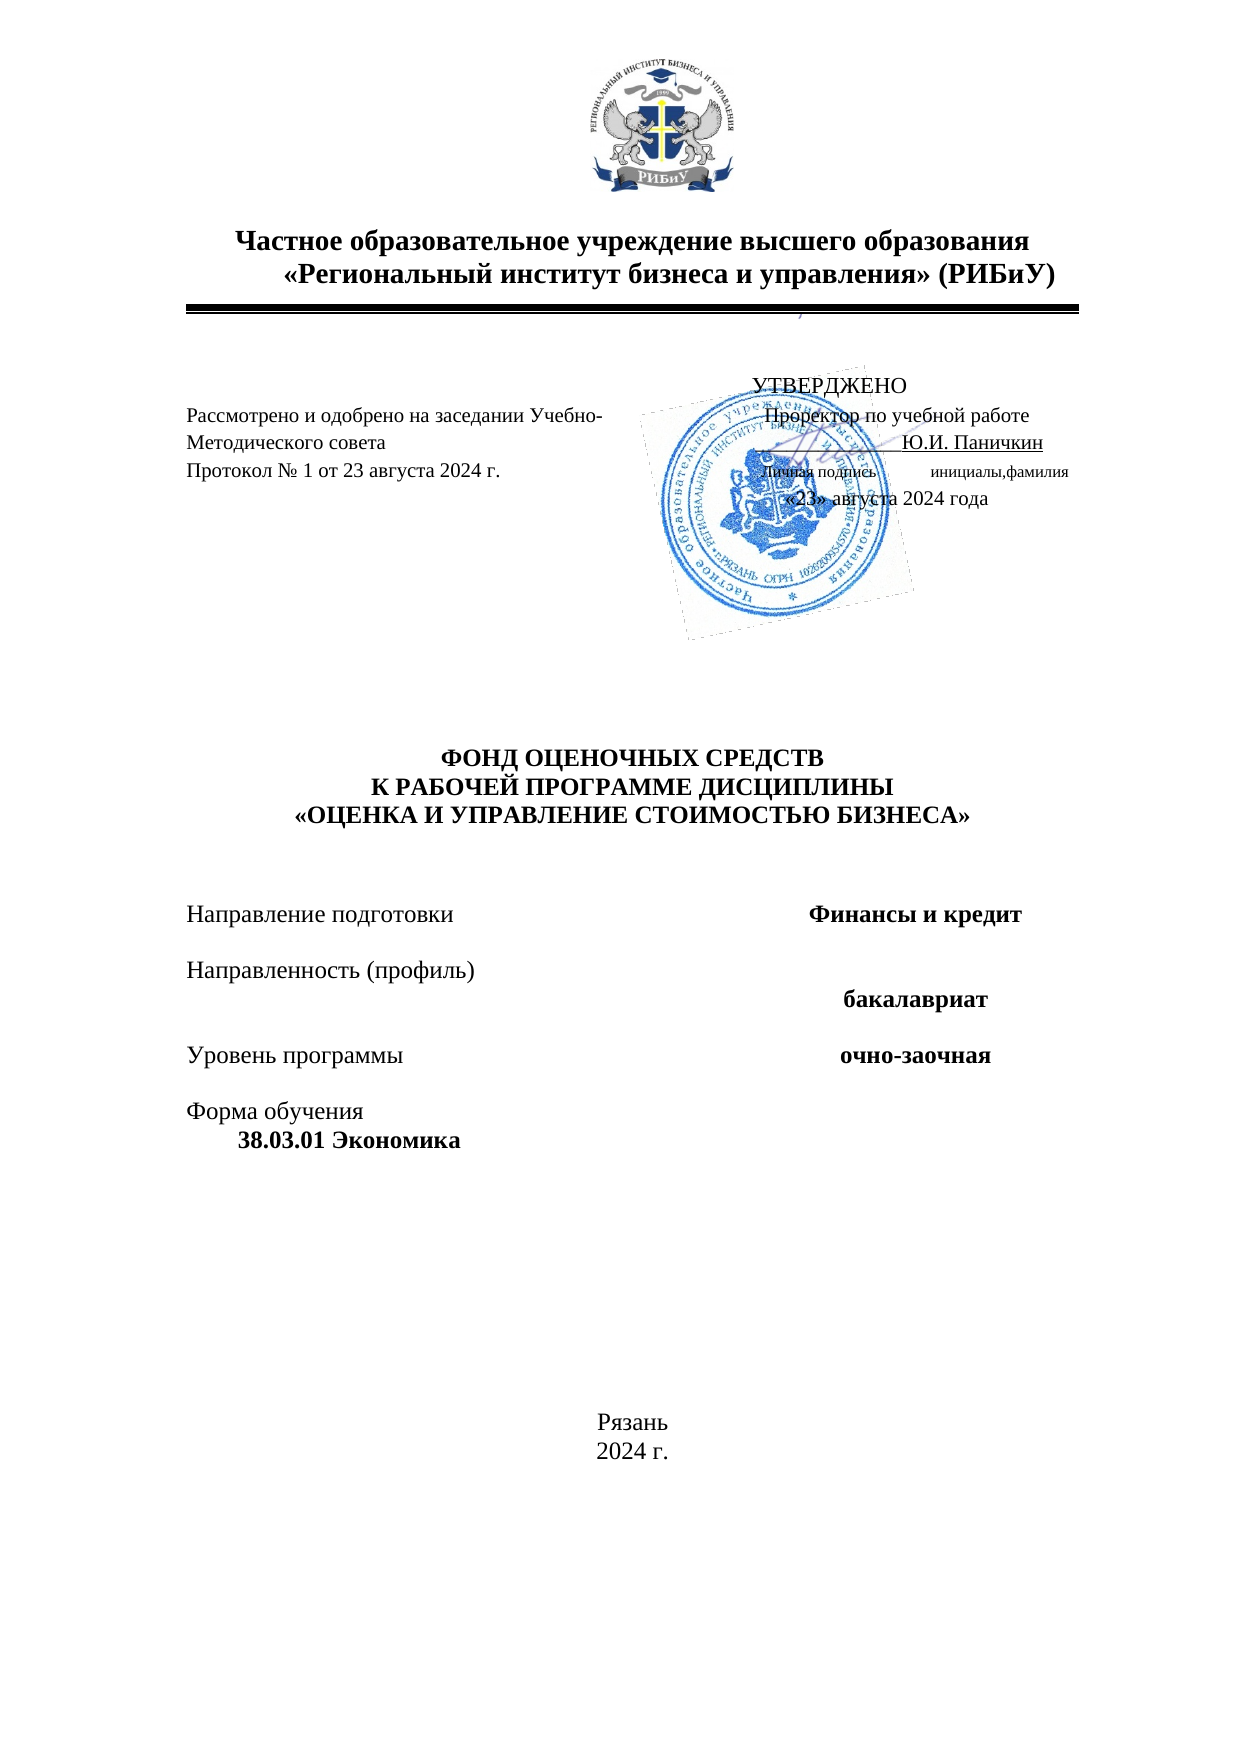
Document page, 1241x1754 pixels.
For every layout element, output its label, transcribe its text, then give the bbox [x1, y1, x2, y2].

text «23» августа 2024 года [186, 486, 1079, 509]
text Рассмотрено и одобрено на заседании Учебно- Проректор по учебной работе [186, 403, 1079, 427]
picture [778, 314, 963, 330]
text ФОНД ОЦЕНОЧНЫХ СРЕДСТВ [186, 743, 1079, 772]
text Финансы и кредит [752, 899, 1079, 928]
text Уровень программы [186, 1040, 512, 1069]
text 2024 г. [186, 1436, 1079, 1465]
picture [590, 59, 734, 192]
text Рязань [186, 1407, 1079, 1436]
picture [660, 509, 913, 640]
text Форма обучения [186, 1096, 512, 1125]
text очно-заочная [752, 1040, 1079, 1069]
picture [698, 399, 946, 403]
text бакалавриат [752, 984, 1079, 1013]
picture [839, 366, 865, 372]
text К РАБОЧЕЙ ПРОГРАММЕ ДИСЦИПЛИНЫ «ОЦЕНКА И УПРАВЛЕНИЕ СТОИМОСТЬЮ БИЗНЕСА» [186, 772, 1079, 829]
picture [648, 454, 946, 458]
text 38.03.01 Экономика [186, 1125, 512, 1153]
text Частное образовательное учреждение высшего образования [186, 223, 1079, 256]
text Направленность (профиль) [186, 955, 512, 984]
text Методического совета ______________Ю.И. Паничкин [186, 430, 1079, 454]
text Направление подготовки [186, 899, 512, 928]
picture [654, 482, 946, 486]
text «Региональный институт бизнеса и управления» (РИБиУ) [260, 256, 1079, 290]
text УТВЕРДЖЕНО [186, 372, 1079, 399]
text Протокол № 1 от 23 августа 2024 г. Личная подпись инициалы,фамилия [186, 458, 1079, 482]
